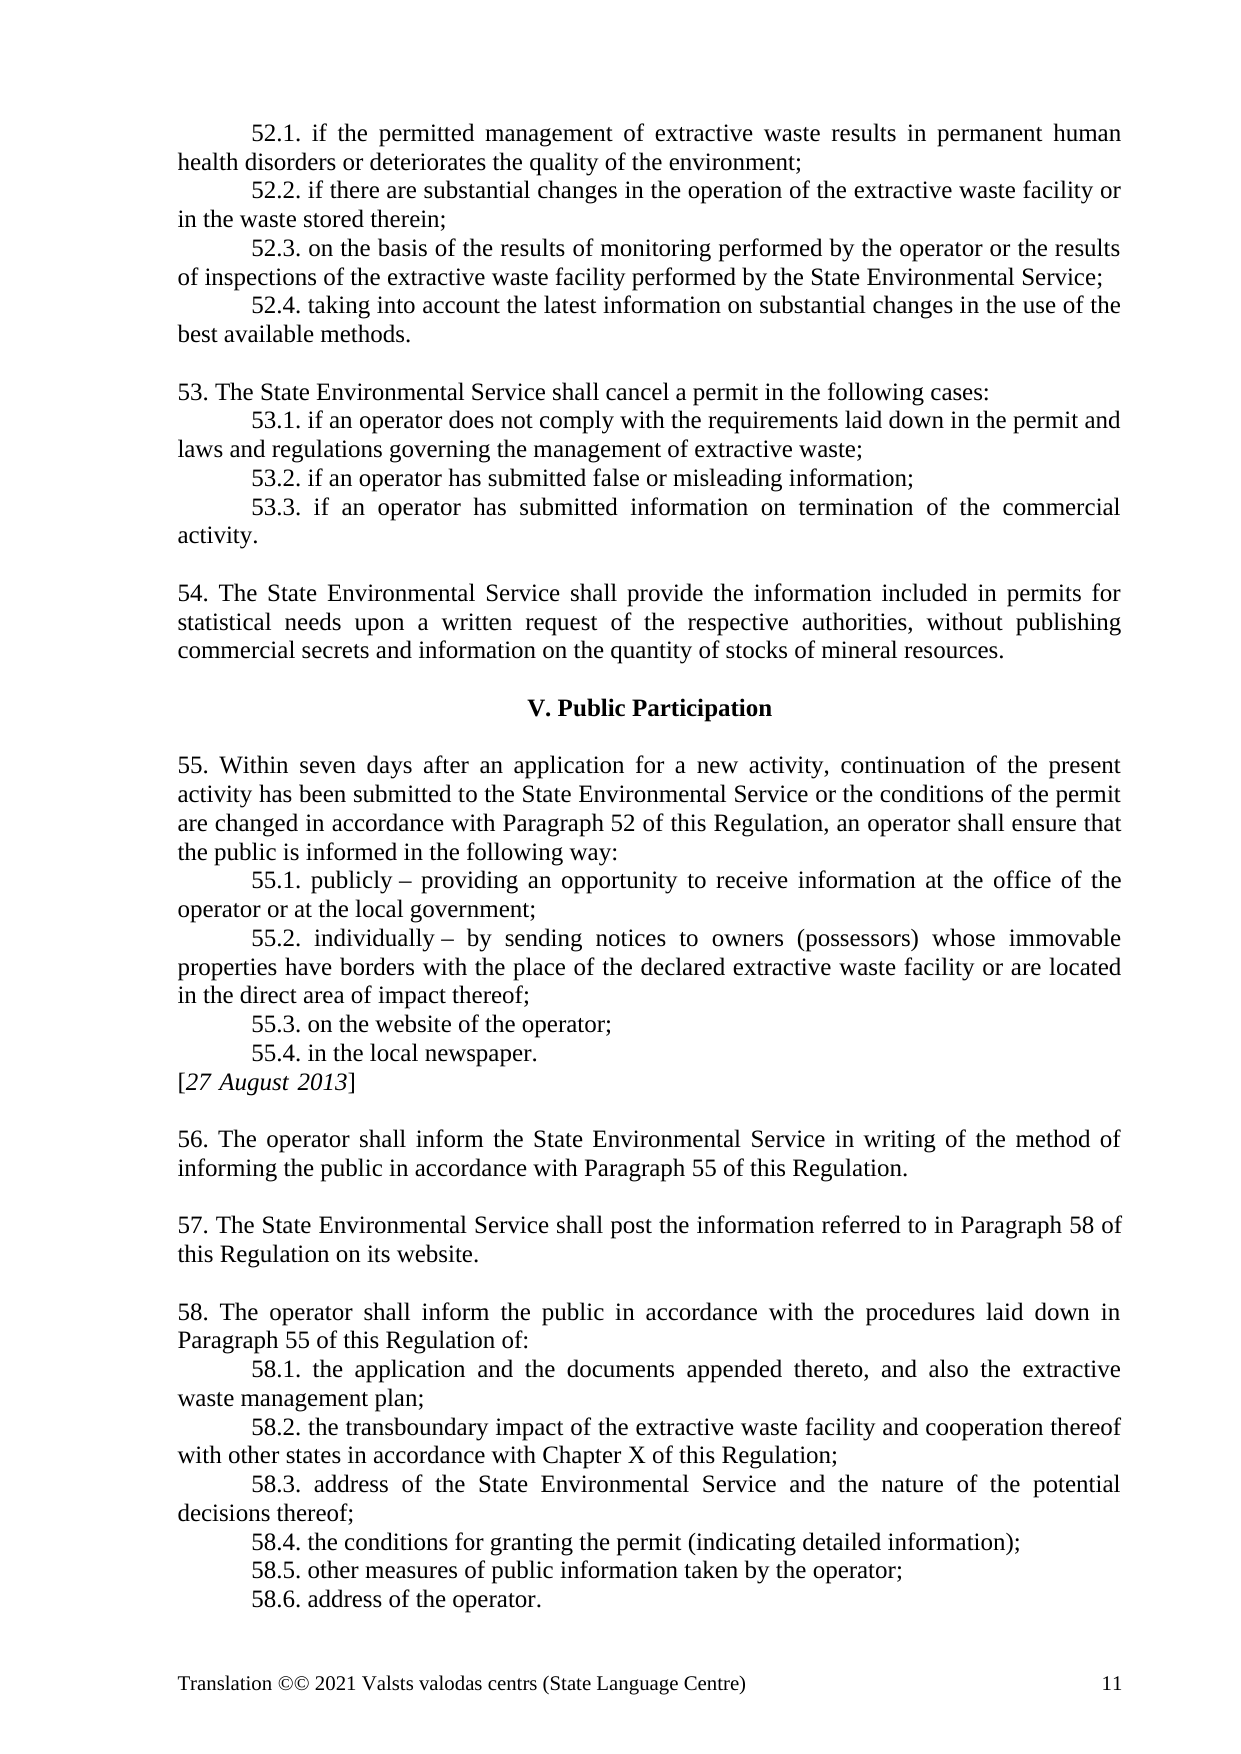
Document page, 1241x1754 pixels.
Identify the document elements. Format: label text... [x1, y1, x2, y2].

text 58. The operator shall inform the public in accordance with the procedures laid down in Paragraph 55 of this Regulation of: [177, 1297, 1122, 1354]
text 53.3. if an operator has submitted information on termination of the commercial activity. [177, 492, 1122, 549]
text 55.4. in the local newspaper. [177, 1038, 1122, 1067]
text 58.4. the conditions for granting the permit (indicating detailed information); [177, 1527, 1122, 1556]
text 54. The State Environmental Service shall provide the information included in permits for statistical needs upon a written request of the respective authorities, without publishing commercial secrets and information on the quantity of stocks of mineral resources. [177, 578, 1122, 664]
text 53.2. if an operator has submitted false or misleading information; [177, 463, 1122, 492]
text 55.2. individually – by sending notices to owners (possessors) whose immovable properties have borders with the place of the declared extractive waste facility or are located in the direct area of impact thereof; [177, 923, 1122, 1009]
text 58.1. the application and the documents appended thereto, and also the extractive waste management plan; [177, 1354, 1122, 1412]
text 52.2. if there are substantial changes in the operation of the extractive waste facility or in the waste stored therein; [177, 176, 1122, 233]
text 55.3. on the website of the operator; [177, 1009, 1122, 1038]
text 52.4. taking into account the latest information on substantial changes in the use of the best available methods. [177, 291, 1122, 348]
text 53.1. if an operator does not comply with the requirements laid down in the permit and laws and regulations governing the management of extractive waste; [177, 406, 1122, 463]
text 58.5. other measures of public information taken by the operator; [177, 1556, 1122, 1584]
text 55.1. publicly – providing an opportunity to receive information at the office of the operator or at the local government; [177, 866, 1122, 923]
text 58.6. address of the operator. [177, 1584, 1122, 1613]
text 57. The State Environmental Service shall post the information referred to in Paragraph 58 of this Regulation on its website. [177, 1211, 1122, 1268]
text V. Public Participation [177, 693, 1122, 722]
text 52.3. on the basis of the results of monitoring performed by the operator or the results of inspections of the extractive waste facility performed by the State Environmental Service; [177, 233, 1122, 291]
text 52.1. if the permitted management of extractive waste results in permanent human health disorders or deteriorates the quality of the environment; [177, 118, 1122, 176]
text 58.2. the transboundary impact of the extractive waste facility and cooperation thereof with other states in accordance with Chapter X of this Regulation; [177, 1412, 1122, 1469]
text 55. Within seven days after an application for a new activity, continuation of the present activity has been submitted to the State Environmental Service or the conditions of the permit are changed in accordance with Paragraph 52 of this Regulation, an operator shall ensure that the public is informed in the following way: [177, 751, 1122, 866]
text [27 August 2013] [177, 1067, 1122, 1096]
text 53. The State Environmental Service shall cancel a permit in the following cases: [177, 377, 1122, 406]
text 58.3. address of the State Environmental Service and the nature of the potential decisions thereof; [177, 1469, 1122, 1527]
text 56. The operator shall inform the State Environmental Service in writing of the method of informing the public in accordance with Paragraph 55 of this Regulation. [177, 1124, 1122, 1182]
